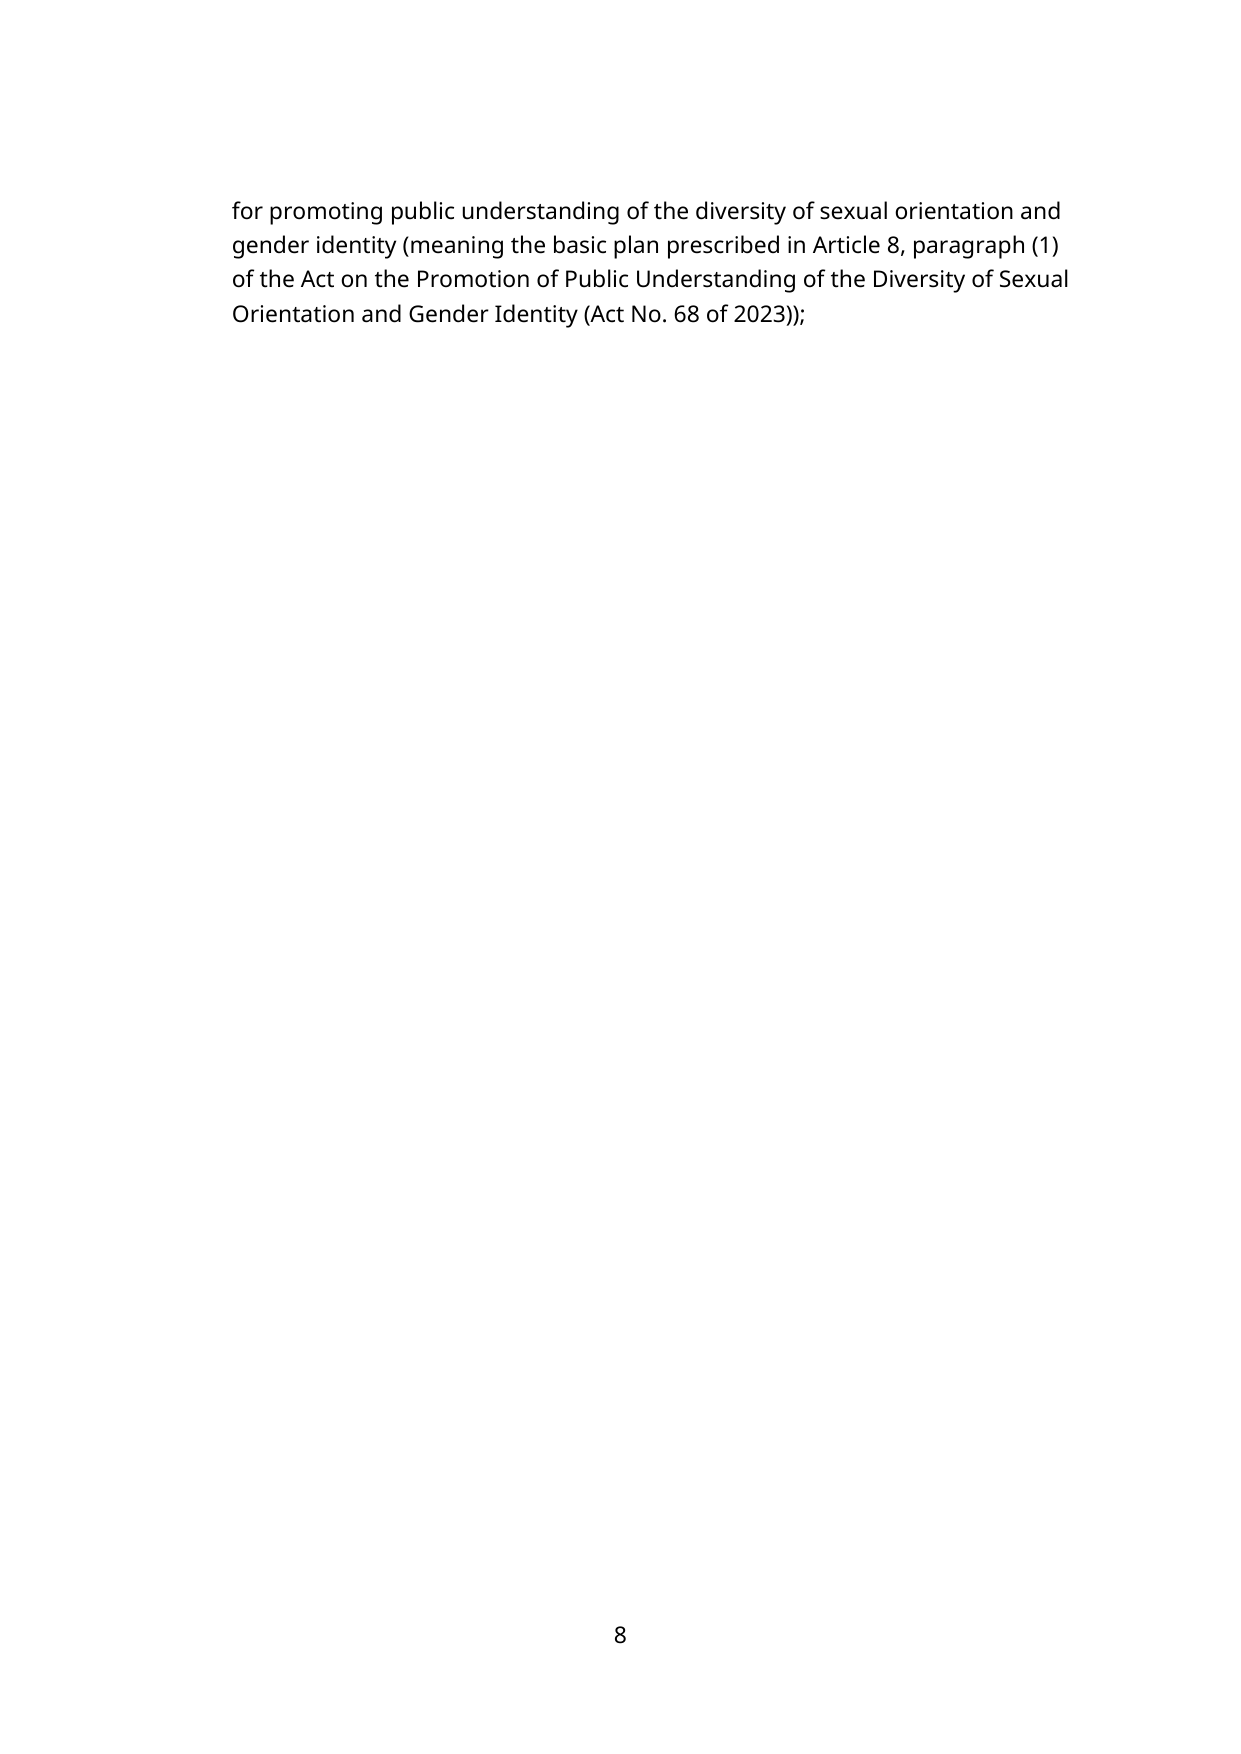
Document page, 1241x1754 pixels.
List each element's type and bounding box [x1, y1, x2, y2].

text [207, 194, 1079, 330]
